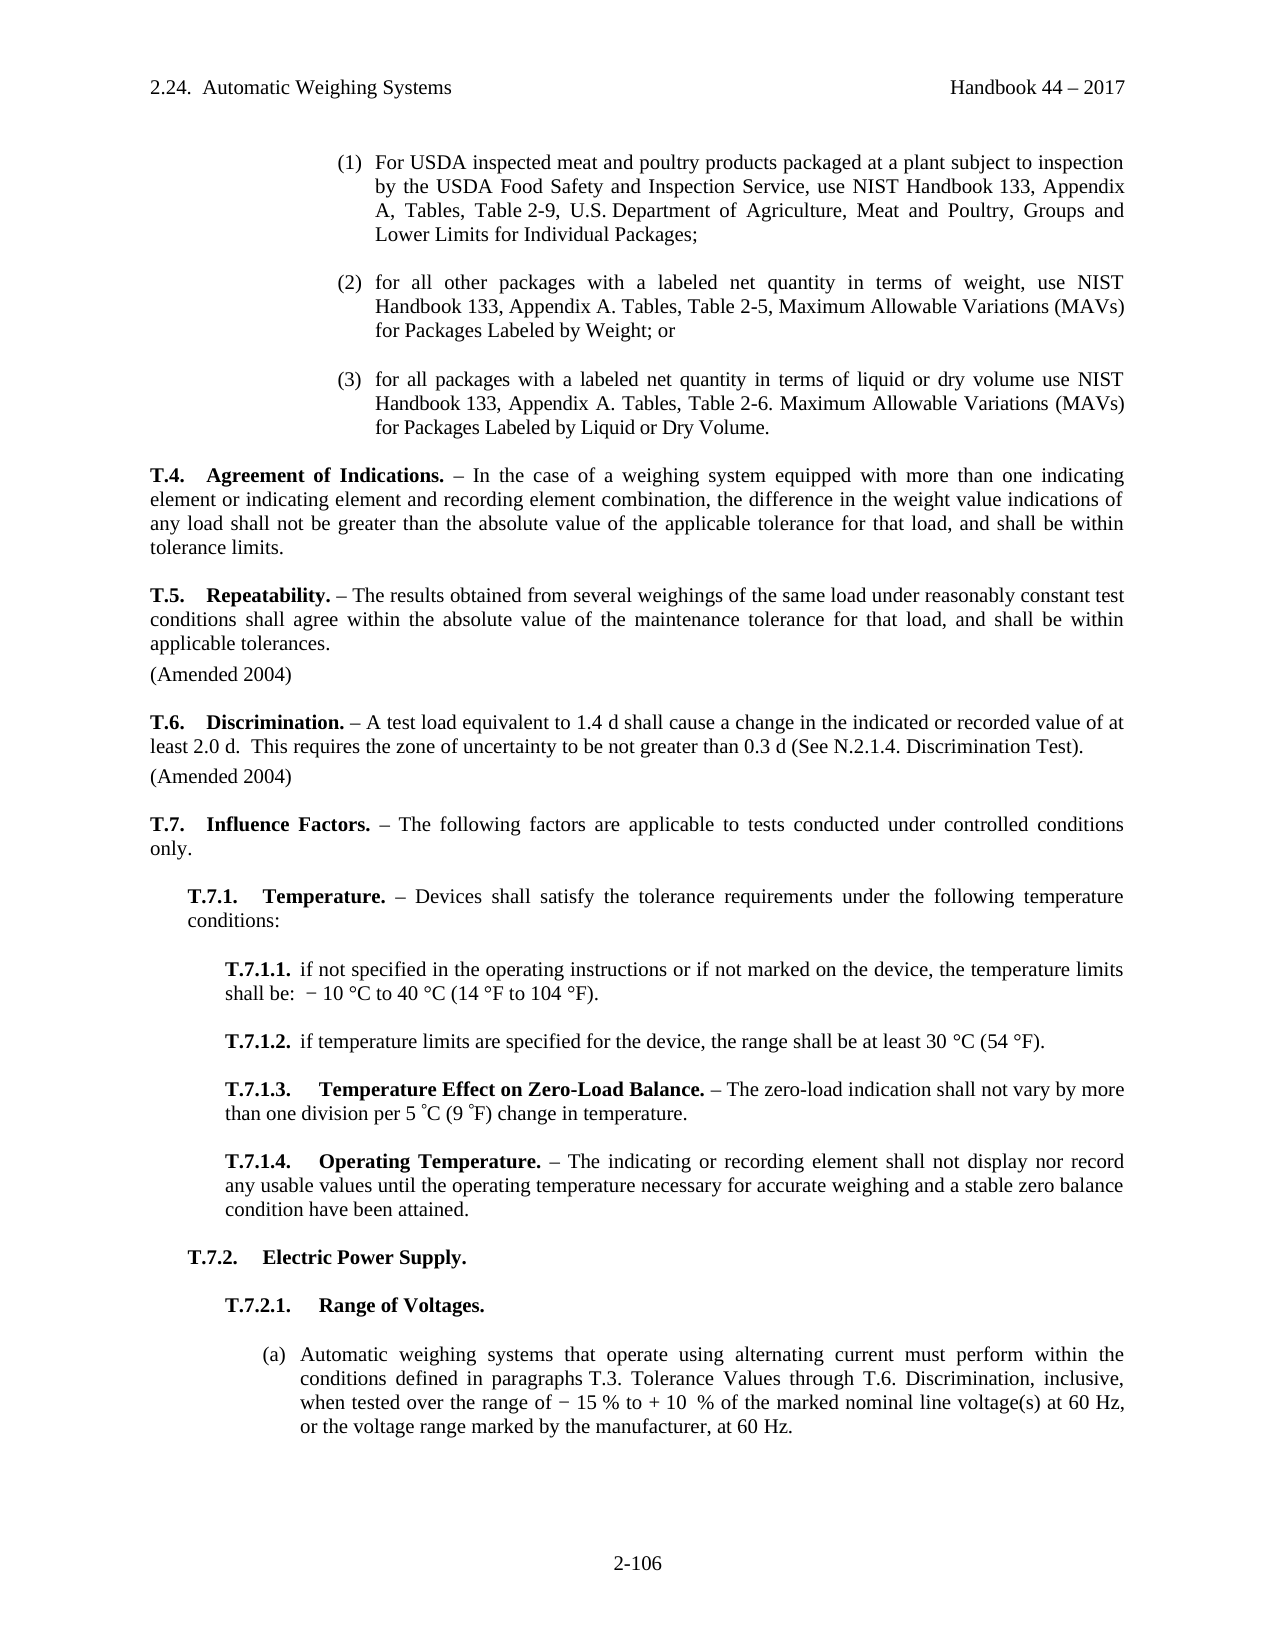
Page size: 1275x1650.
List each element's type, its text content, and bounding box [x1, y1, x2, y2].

text T.5. Repeatability. – The results obtained from several weighings of the same load under reasonably constant test conditions shall agree within the absolute value of the maintenance tolerance for that load, and shall be within applicable tolerances. [150, 583, 1125, 655]
text T.7.1.3. Temperature Effect on Zero-Load Balance. – The zero-load indication shall not vary by more than one division per 5 C (9 F) change in temperature. [225, 1077, 1125, 1125]
text T.7.1.2. if temperature limits are specified for the device, the range shall be at least 30 °C (54 °F). [225, 1029, 1125, 1053]
text T.7.2.1. Range of Voltages. [225, 1293, 1125, 1317]
text T.7.1.4. Operating Temperature. – The indicating or recording element shall not display nor record any usable values until the operating temperature necessary for accurate weighing and a stable zero balance condition have been attained. [225, 1149, 1125, 1221]
text T.4. Agreement of Indications. – In the case of a weighing system equipped with more than one indicating element or indicating element and recording element combination, the difference in the weight value indications of any load shall not be greater than the absolute value of the applicable tolerance for that load, and shall be within tolerance limits. [150, 463, 1125, 559]
text T.6. Discrimination. – A test load equivalent to 1.4 d shall cause a change in the indicated or recorded value of at least 2.0 d. This requires the zone of uncertainty to be not greater than 0.3 d (See N.2.1.4. Discrimination Test). [150, 710, 1125, 758]
text (2) for all other packages with a labeled net quantity in terms of weight, use NIST Handbook 133, Appendix A. Tables, Table 2-5, Maximum Allowable Variations (MAVs) for Packages Labeled by Weight; or [337, 270, 1125, 342]
text (a) Automatic weighing systems that operate using alternating current must perform within the conditions defined in paragraphs T.3. Tolerance Values through T.6. Discrimination, inclusive, when tested over the range of − 15 % to + 10 % of the marked nominal line voltage(s) at 60 Hz, or the voltage range marked by the manufacturer, at 60 Hz. [262, 1342, 1125, 1438]
text T.7.1. Temperature. – Devices shall satisfy the tolerance requirements under the following temperature conditions: [187, 884, 1125, 932]
text (Amended 2004) [150, 764, 1125, 788]
subtitle T.7.2. Electric Power Supply. [187, 1245, 1125, 1269]
text T.7. Influence Factors. – The following factors are applicable to tests conducted under controlled conditions only. [150, 812, 1125, 860]
text (3) for all packages with a labeled net quantity in terms of liquid or dry volume use NIST Handbook 133, Appendix A. Tables, Table 2-6. Maximum Allowable Variations (MAVs) for Packages Labeled by Liquid or Dry Volume. [337, 367, 1125, 439]
text (Amended 2004) [150, 662, 1125, 686]
text T.7.1.1. if not specified in the operating instructions or if not marked on the device, the temperature limits shall be: − 10 °C to 40 °C (14 °F to 104 °F). [225, 957, 1125, 1005]
text (1) For USDA inspected meat and poultry products packaged at a plant subject to inspection by the USDA Food Safety and Inspection Service, use NIST Handbook 133, Appendix A, Tables, Table 2-9, U.S. Department of Agriculture, Meat and Poultry, Groups and Lower Limits for Individual Packages; [337, 150, 1125, 246]
